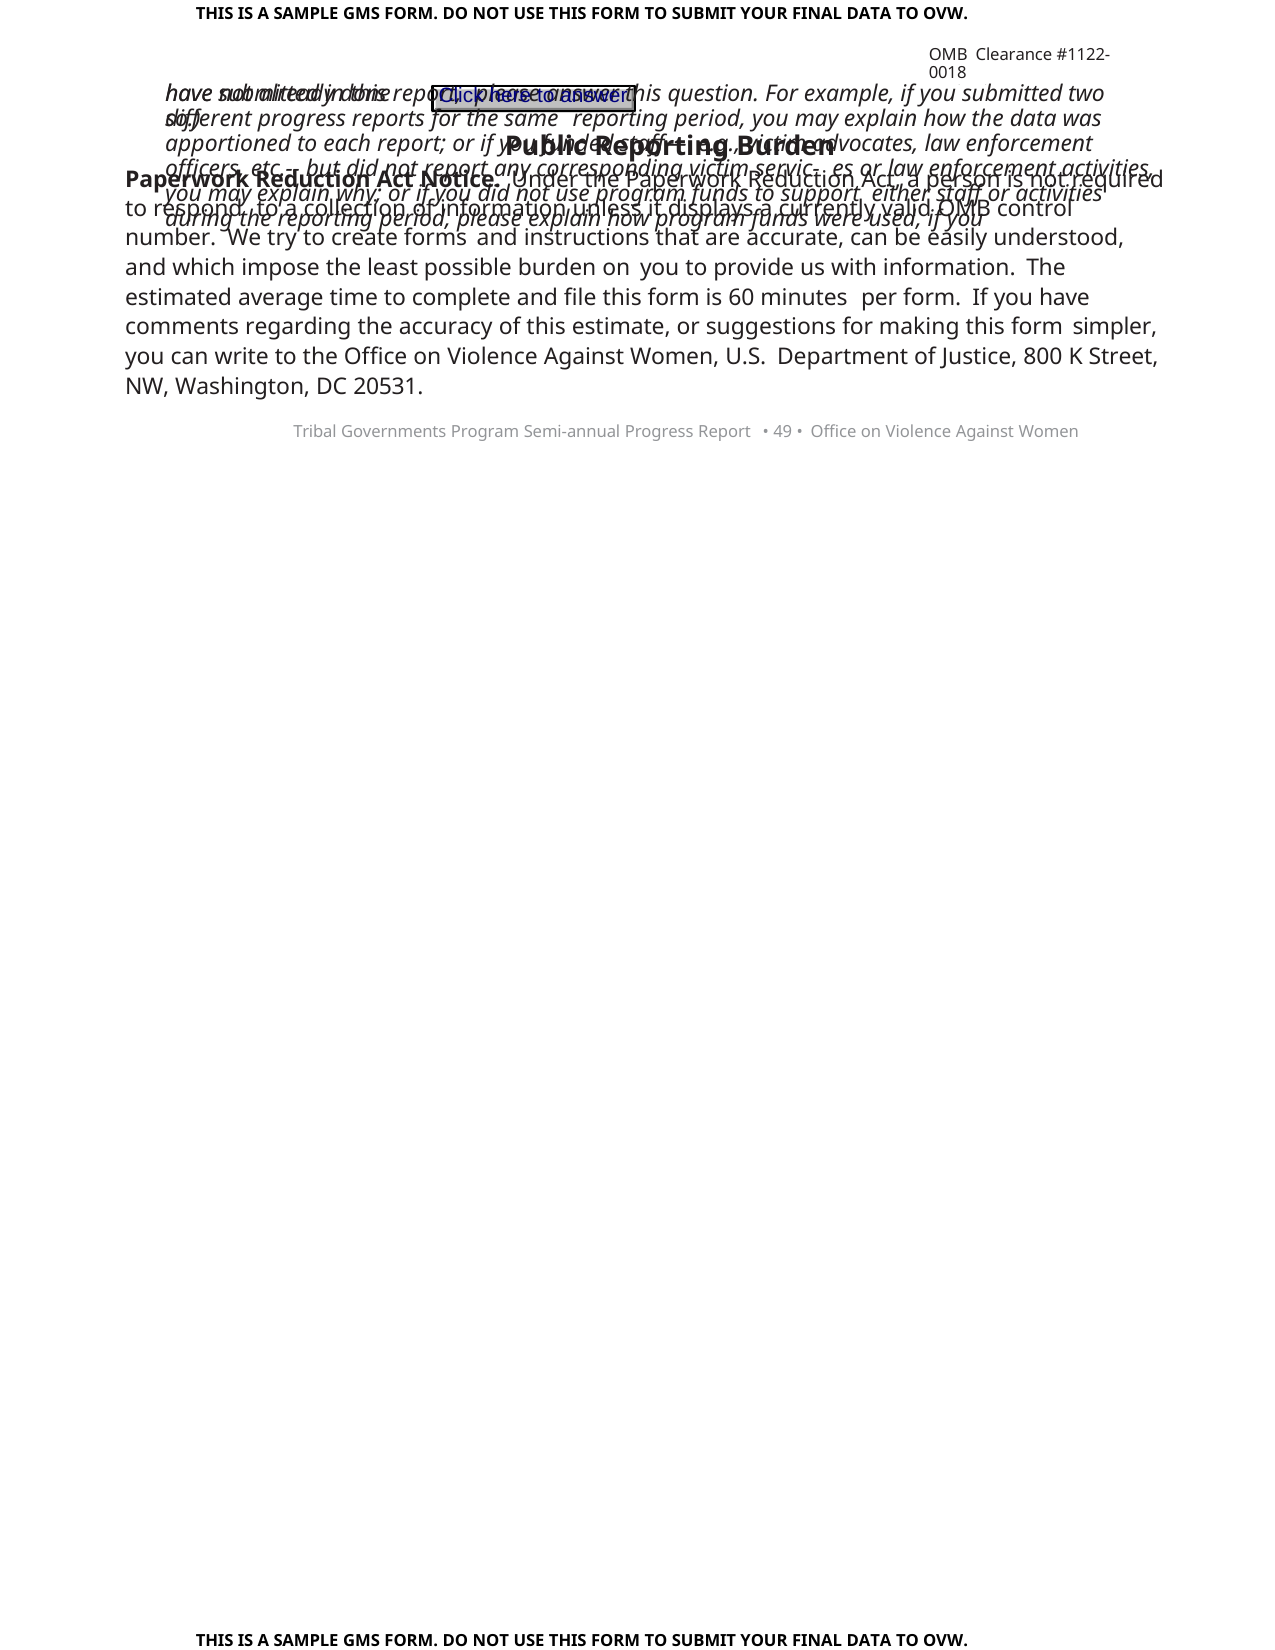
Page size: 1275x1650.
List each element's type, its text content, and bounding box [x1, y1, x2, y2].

text have not already done so.) [165, 81, 421, 131]
text Click here to answer [438, 83, 1275, 107]
text Public Reporting Burden [504, 126, 1275, 163]
subtitle Paperwork Reduction Act Notice. Under the Paperwork Reduction Act, a person is not required to respond to a collection of information unless it displays a currently valid OMB control number. We try to create forms and instructions that are accurate, can be easily understood, and which impose the least possible burden on you to provide us with information. The estimated average time to complete and file this form is 60 minutes per form. If you have comments regarding the accuracy of this estimate, or suggestions for making this form simpler, you can write to the Office on Violence Against Women, U.S. Department of Justice, 800 K Street, NW, Washington, DC 20531. [125, 163, 1165, 401]
text Tribal Governments Program Semi-annual Progress Report • 49 • Office on Violence Against Women [293, 419, 1165, 442]
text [125, 81, 1165, 163]
